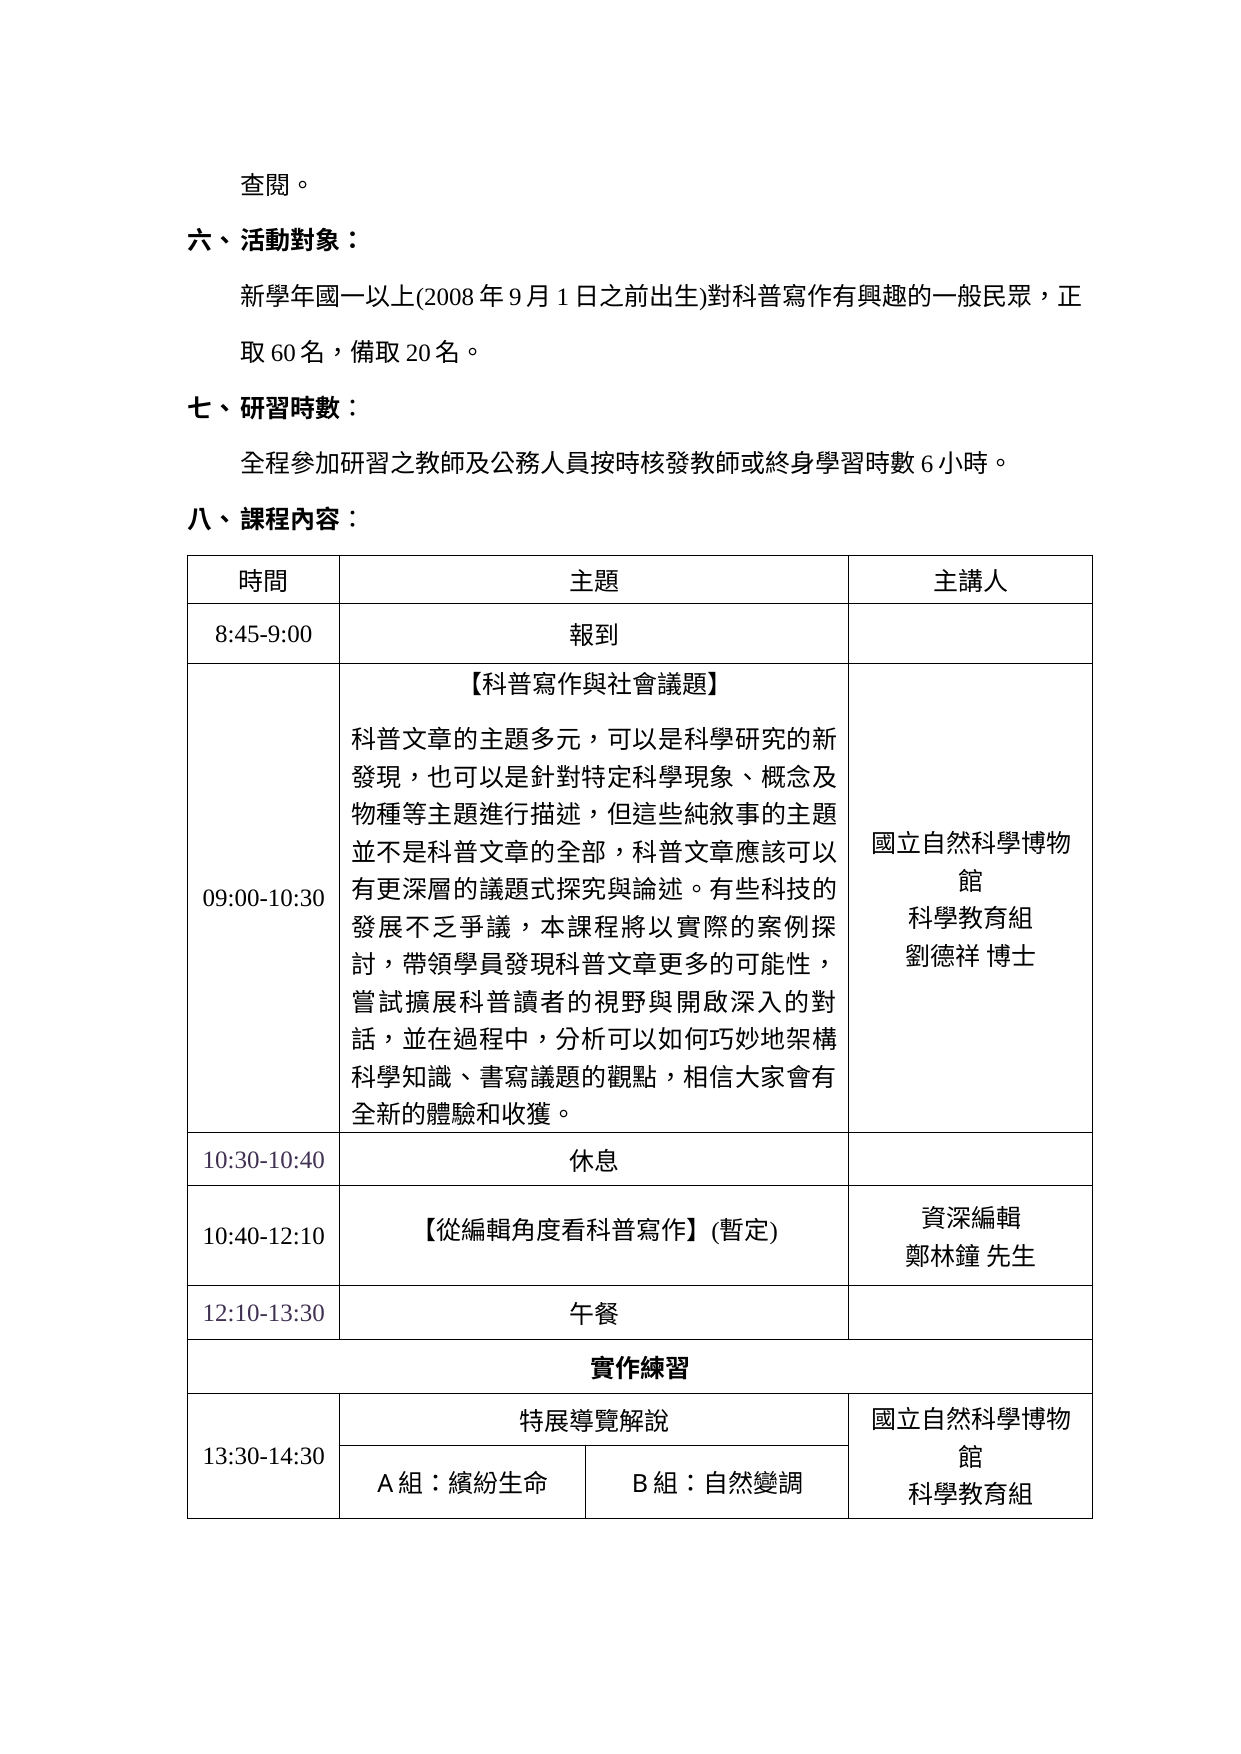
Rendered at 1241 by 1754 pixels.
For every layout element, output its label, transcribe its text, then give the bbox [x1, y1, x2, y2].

table_cell [849, 1286, 1092, 1339]
table_cell A組：繽紛生命 [340, 1446, 585, 1517]
table_cell 國立自然科學博物館 科學教育組 [849, 1394, 1092, 1517]
list 課程內容： [187, 499, 1093, 536]
table_cell 實作練習 [188, 1340, 1092, 1393]
table_header 主講人 [849, 556, 1092, 603]
table_header 時間 [188, 556, 339, 603]
table_cell 資深編輯 鄭林鐘 先生 [849, 1186, 1092, 1285]
table_cell 報到 [340, 604, 848, 663]
table_cell 國立自然科學博物館 科學教育組 劉德祥 博士 [849, 664, 1092, 1132]
table_cell 【科普寫作與社會議題】 科普文章的主題多元，可以是科學研究的新發現，也可以是針對特定科學現象、概念及物種等主題進行描述，但這些純敘事的主題並不是科普文章的全部，科普文章應該可以有更深層的議題式探究與論述。有些科技的發展不乏爭議，本課程將以實際的案例探討，帶領學員發現科普文章更多的可能性，嘗試擴展科普讀者的視野與開啟深入的對話，並在過程中，分析可以如何巧妙地架構科學知識、書寫議題的觀點，相信大家會有全新的體驗和收獲。 [340, 664, 848, 1132]
table_cell 10:30-10:40 [188, 1133, 339, 1185]
table_cell 8:45-9:00 [188, 604, 339, 663]
table_cell 09:00-10:30 [188, 664, 339, 1132]
table_cell 特展導覽解說 [340, 1394, 848, 1444]
table_cell [849, 1133, 1092, 1185]
table_cell 13:30-14:30 [188, 1394, 339, 1517]
table_cell [849, 604, 1092, 663]
table_cell 10:40-12:10 [188, 1186, 339, 1285]
list 研習時數： [187, 388, 1093, 425]
table_cell B組：自然變調 [586, 1446, 848, 1517]
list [241, 164, 1093, 202]
table_cell 午餐 [340, 1286, 848, 1339]
table_cell 休息 [340, 1133, 848, 1185]
table_cell 12:10-13:30 [188, 1286, 339, 1339]
list 新學年國一以上(2008年9月1日之前出生)對科普寫作有興趣的一般民眾，正取60名，備取20名。 [241, 276, 1093, 369]
table_cell 【從編輯角度看科普寫作】(暫定) [340, 1186, 848, 1285]
list 全程參加研習之教師及公務人員按時核發教師或終身學習時數6小時。 [241, 443, 1093, 481]
list 活動對象： [187, 220, 1093, 258]
table_header 主題 [340, 556, 848, 603]
